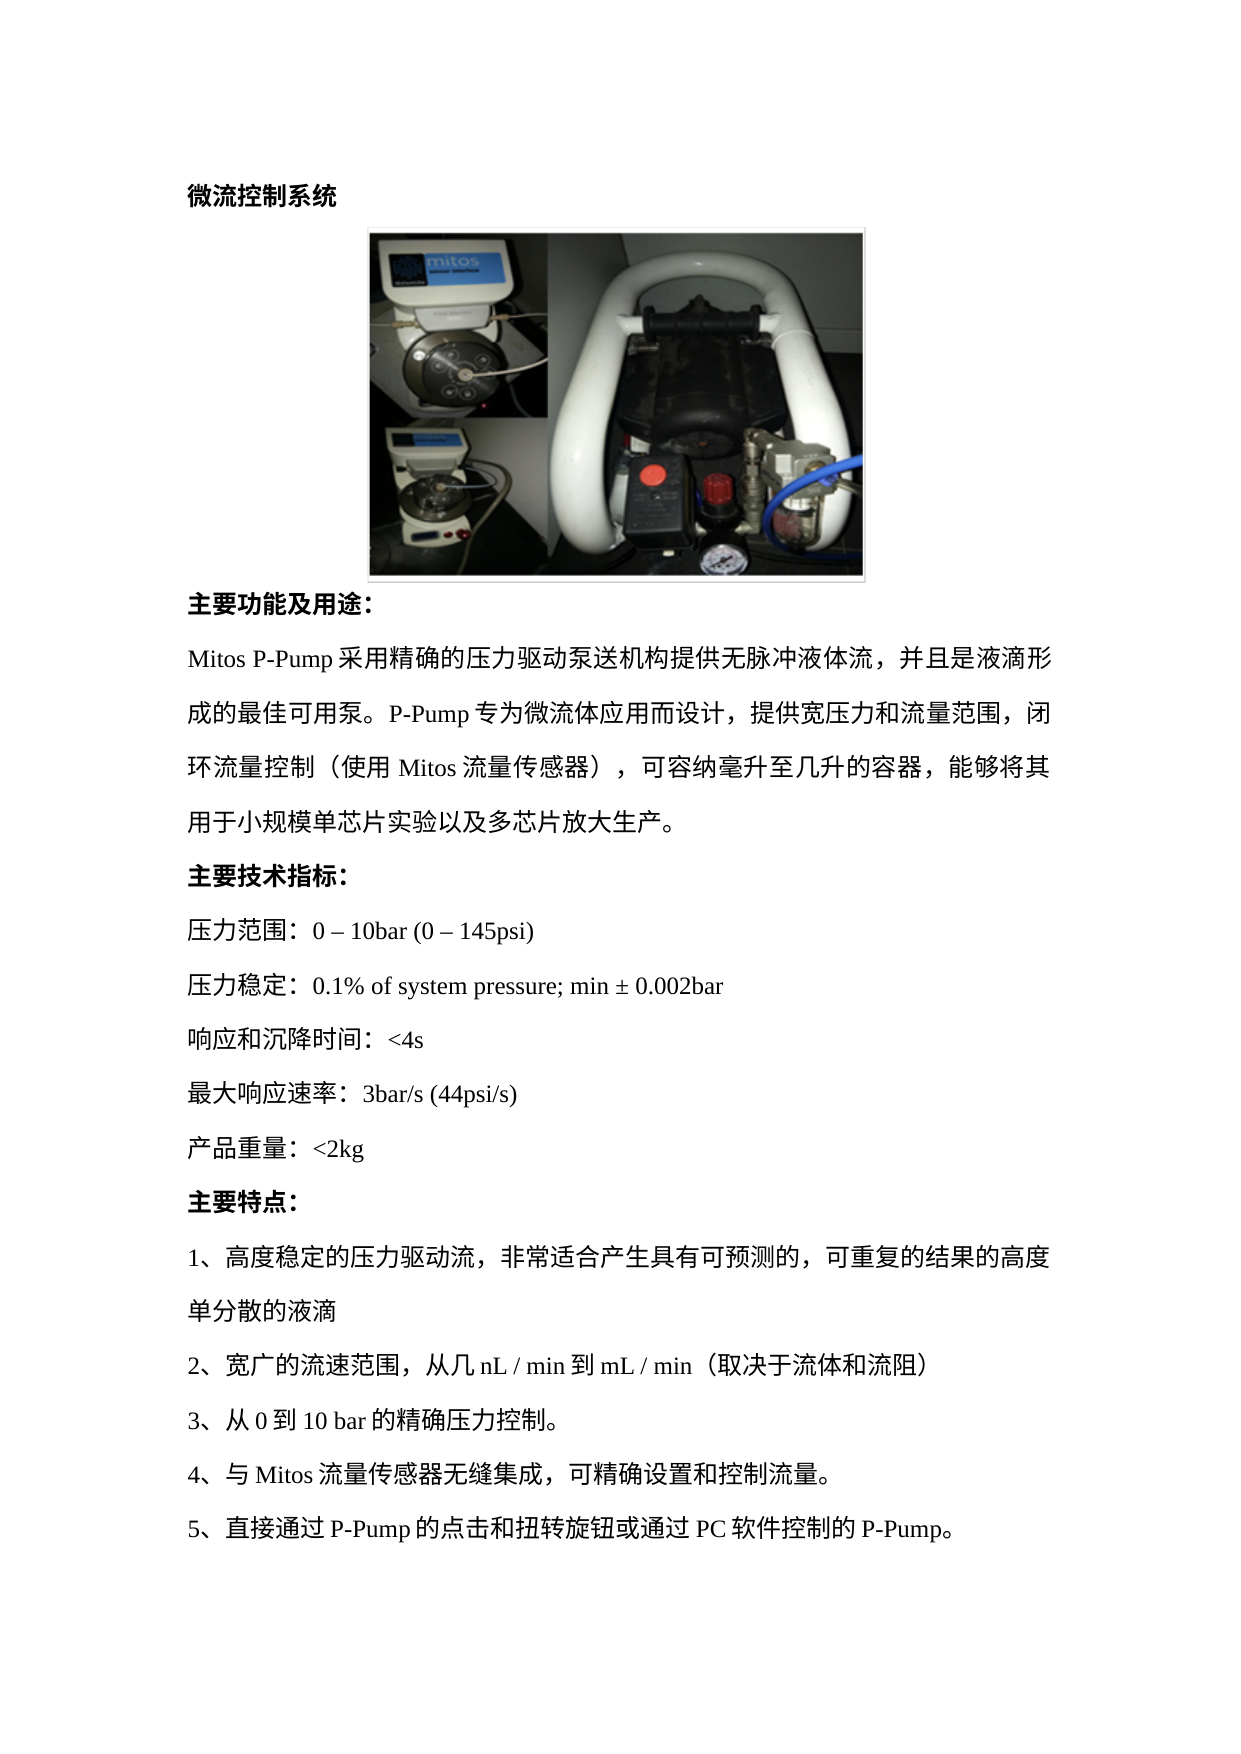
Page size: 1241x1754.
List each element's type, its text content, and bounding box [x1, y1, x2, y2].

text 压力稳定：0.1% of system pressure; min ± 0.002bar [187, 965, 1053, 1001]
text 5、直接通过P-Pump的点击和扭转旋钮或通过PC软件控制的P-Pump。 [187, 1509, 1053, 1545]
text Mitos P-Pump采用精确的压力驱动泵送机构提供无脉冲液体流，并且是液滴形成的最佳可用泵。P-Pump专为微流体应用而设计，提供宽压力和流量范围，闭环流量控制（使用Mitos流量传感器），可容纳毫升至几升的容器，能够将其用于小规模单芯片实验以及多芯片放大生产。 [187, 639, 1053, 838]
text 4、与Mitos流量传感器无缝集成，可精确设置和控制流量。 [187, 1454, 1053, 1491]
text 响应和沉降时间：<4s [187, 1019, 1053, 1056]
text 主要特点： [187, 1183, 1053, 1219]
text 2、宽广的流速范围，从几nL / min到mL / min（取决于流体和流阻） [187, 1346, 1053, 1382]
text 主要功能及用途： [187, 584, 1053, 621]
text 最大响应速率：3bar/s (44psi/s) [187, 1074, 1053, 1110]
text 压力范围：0 – 10bar (0 – 145psi) [187, 911, 1053, 947]
picture [367, 227, 873, 583]
text 微流控制系统 [187, 162, 1053, 227]
text 3、从0到10 bar的精确压力控制。 [187, 1400, 1053, 1436]
text 主要技术指标： [187, 856, 1053, 893]
text 产品重量：<2kg [187, 1128, 1053, 1164]
text 1、高度稳定的压力驱动流，非常适合产生具有可预测的，可重复的结果的高度单分散的液滴 [187, 1237, 1053, 1328]
